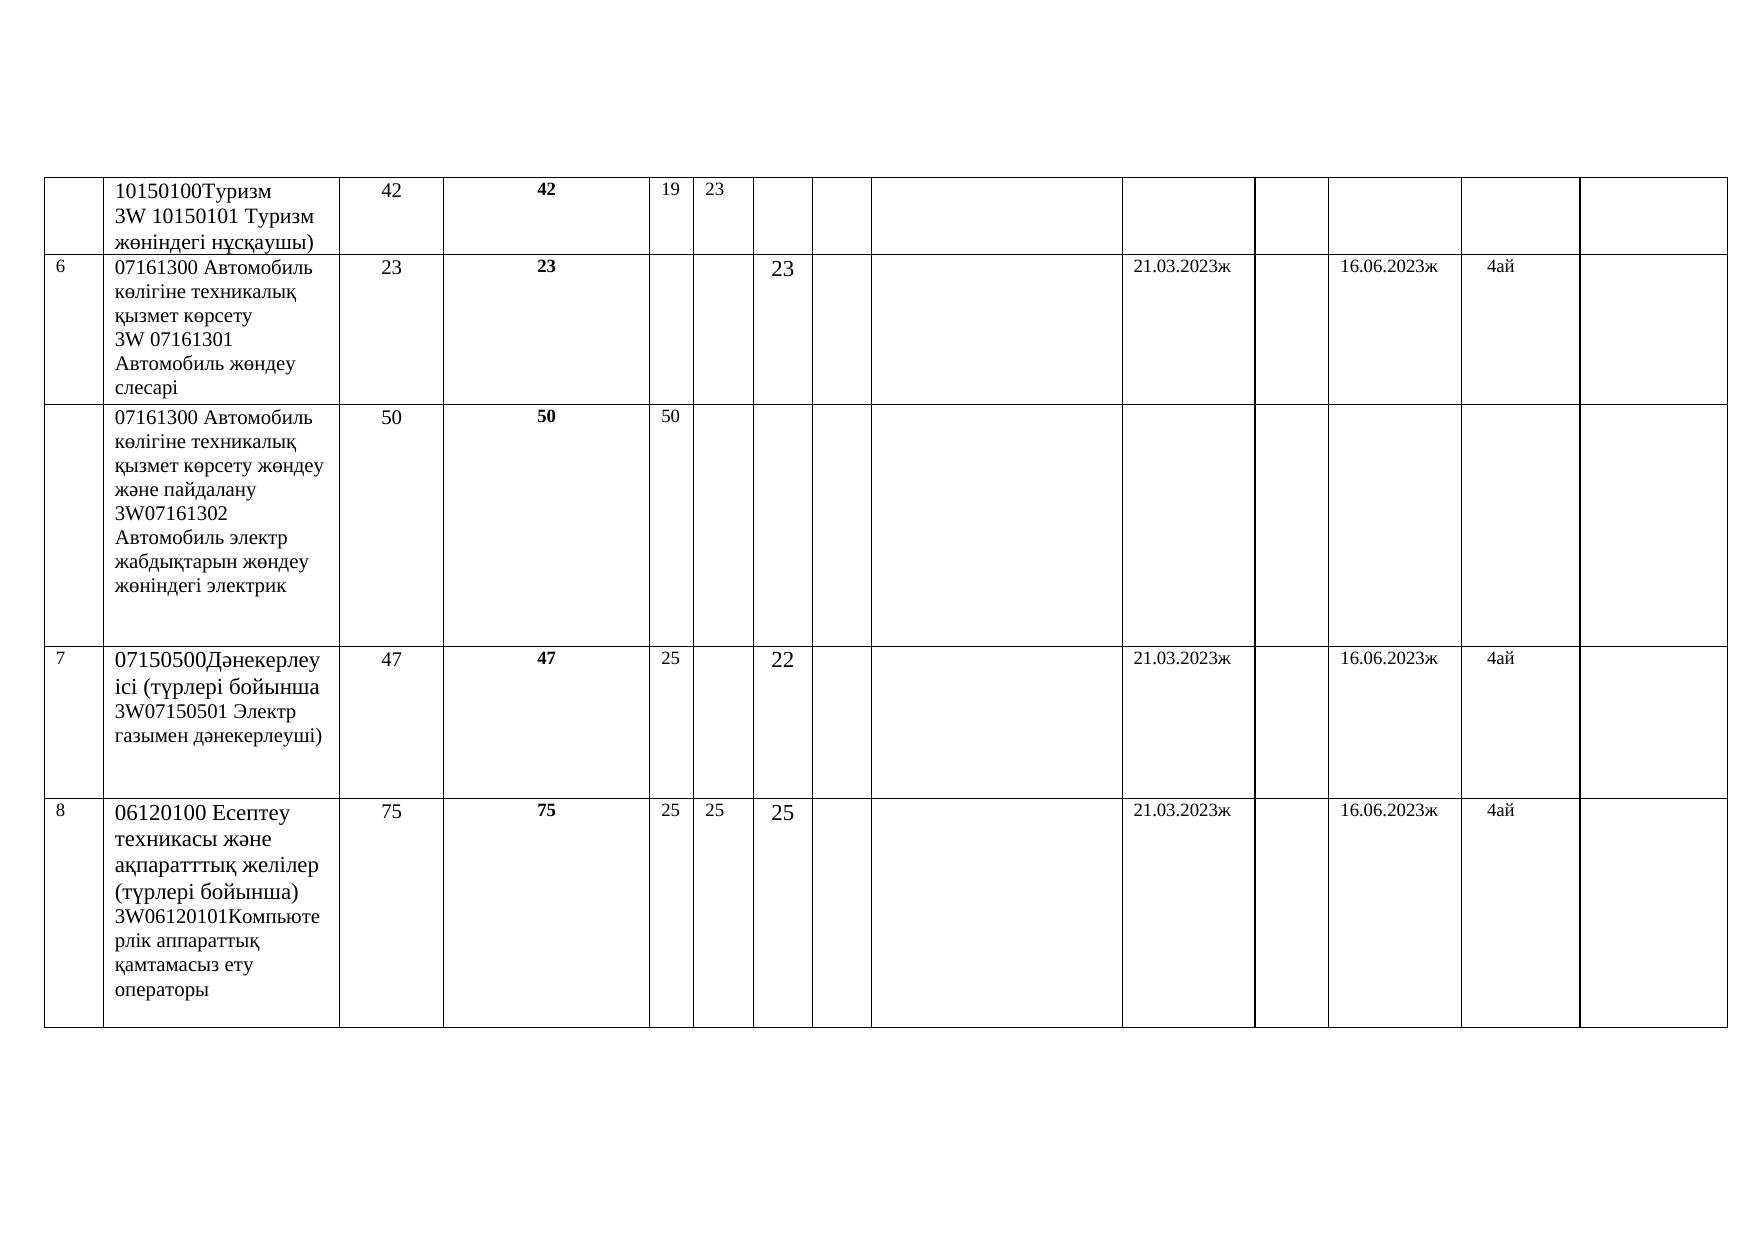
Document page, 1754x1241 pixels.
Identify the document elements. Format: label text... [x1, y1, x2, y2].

table_cell [1329, 178, 1461, 254]
table_cell 16.06.2023ж [1329, 647, 1461, 798]
table_cell 23 [444, 255, 649, 404]
table_cell [1581, 799, 1727, 1027]
table_cell 21.03.2023ж [1123, 799, 1254, 1027]
table_cell 19 [650, 178, 693, 254]
table_cell 21.03.2023ж [1123, 255, 1254, 404]
table_cell 23 [754, 255, 812, 404]
table_cell 07161300 Автомобиль көлігіне техникалық қызмет көрсету 3W 07161301 Автомобиль жөндеу слесарі [104, 255, 339, 404]
table_cell [1462, 178, 1579, 254]
table_cell 75 [340, 799, 443, 1027]
table_cell [813, 647, 871, 798]
table_cell [813, 405, 871, 646]
table_cell [1256, 178, 1328, 254]
table_cell 16.06.2023ж [1329, 799, 1461, 1027]
table_cell 42 [444, 178, 649, 254]
table_cell 50 [650, 405, 693, 646]
table_cell [1123, 178, 1254, 254]
table_cell [1581, 178, 1727, 254]
table_cell [1581, 405, 1727, 646]
table_cell [813, 178, 871, 254]
table_cell 10150100Туризм 3W 10150101 Туризм жөніндегі нұсқаушы) [104, 178, 339, 254]
table_cell 07161300 Автомобиль көлігіне техникалық қызмет көрсету жөндеу және пайдалану 3W07161302 Автомобиль электр жабдықтарын жөндеу жөніндегі электрик [104, 405, 339, 646]
table_cell 8 [45, 799, 103, 1027]
table_cell [813, 255, 871, 404]
table_cell 6 [45, 255, 103, 404]
table_cell [1256, 799, 1328, 1027]
table_cell 47 [444, 647, 649, 798]
table_cell [872, 799, 1122, 1027]
table_cell [45, 405, 103, 646]
table_cell 50 [444, 405, 649, 646]
table_cell [1329, 405, 1461, 646]
table_cell 25 [650, 647, 693, 798]
table_cell [872, 647, 1122, 798]
table_cell [1581, 255, 1727, 404]
table_cell 16.06.2023ж [1329, 255, 1461, 404]
table_cell 21.03.2023ж [1123, 647, 1254, 798]
table_cell 07150500Дәнекерлеу ісі (түрлері бойынша 3W07150501 Электр газымен дәнекерлеуші) [104, 647, 339, 798]
table_cell 25 [754, 799, 812, 1027]
table_cell [872, 178, 1122, 254]
table_cell 4ай [1462, 799, 1579, 1027]
table_cell 4ай [1462, 647, 1579, 798]
table_cell [754, 178, 812, 254]
table_cell [872, 255, 1122, 404]
table_cell 7 [45, 647, 103, 798]
table_cell 25 [694, 799, 753, 1027]
table_cell [694, 647, 753, 798]
table_cell 42 [340, 178, 443, 254]
table_cell 25 [650, 799, 693, 1027]
table_cell 75 [444, 799, 649, 1027]
table_cell 06120100 Есептеу техникасы және ақпаратттық желілер (түрлері бойынша) 3W06120101Компьютерлік аппараттық қамтамасыз ету операторы [104, 799, 339, 1027]
table_cell [1462, 405, 1579, 646]
table_cell [650, 255, 693, 404]
table_cell 47 [340, 647, 443, 798]
table_cell [1256, 405, 1328, 646]
table_cell [813, 799, 871, 1027]
table_cell [1581, 647, 1727, 798]
table_cell 50 [340, 405, 443, 646]
table_cell 4ай [1462, 255, 1579, 404]
table_cell 23 [340, 255, 443, 404]
table_cell [694, 255, 753, 404]
table_cell 23 [694, 178, 753, 254]
table_cell [872, 405, 1122, 646]
table_cell 22 [754, 647, 812, 798]
table_cell [1256, 647, 1328, 798]
table_cell [1123, 405, 1254, 646]
table_cell [45, 178, 103, 254]
table_cell [694, 405, 753, 646]
table_cell [754, 405, 812, 646]
table_cell [1256, 255, 1328, 404]
